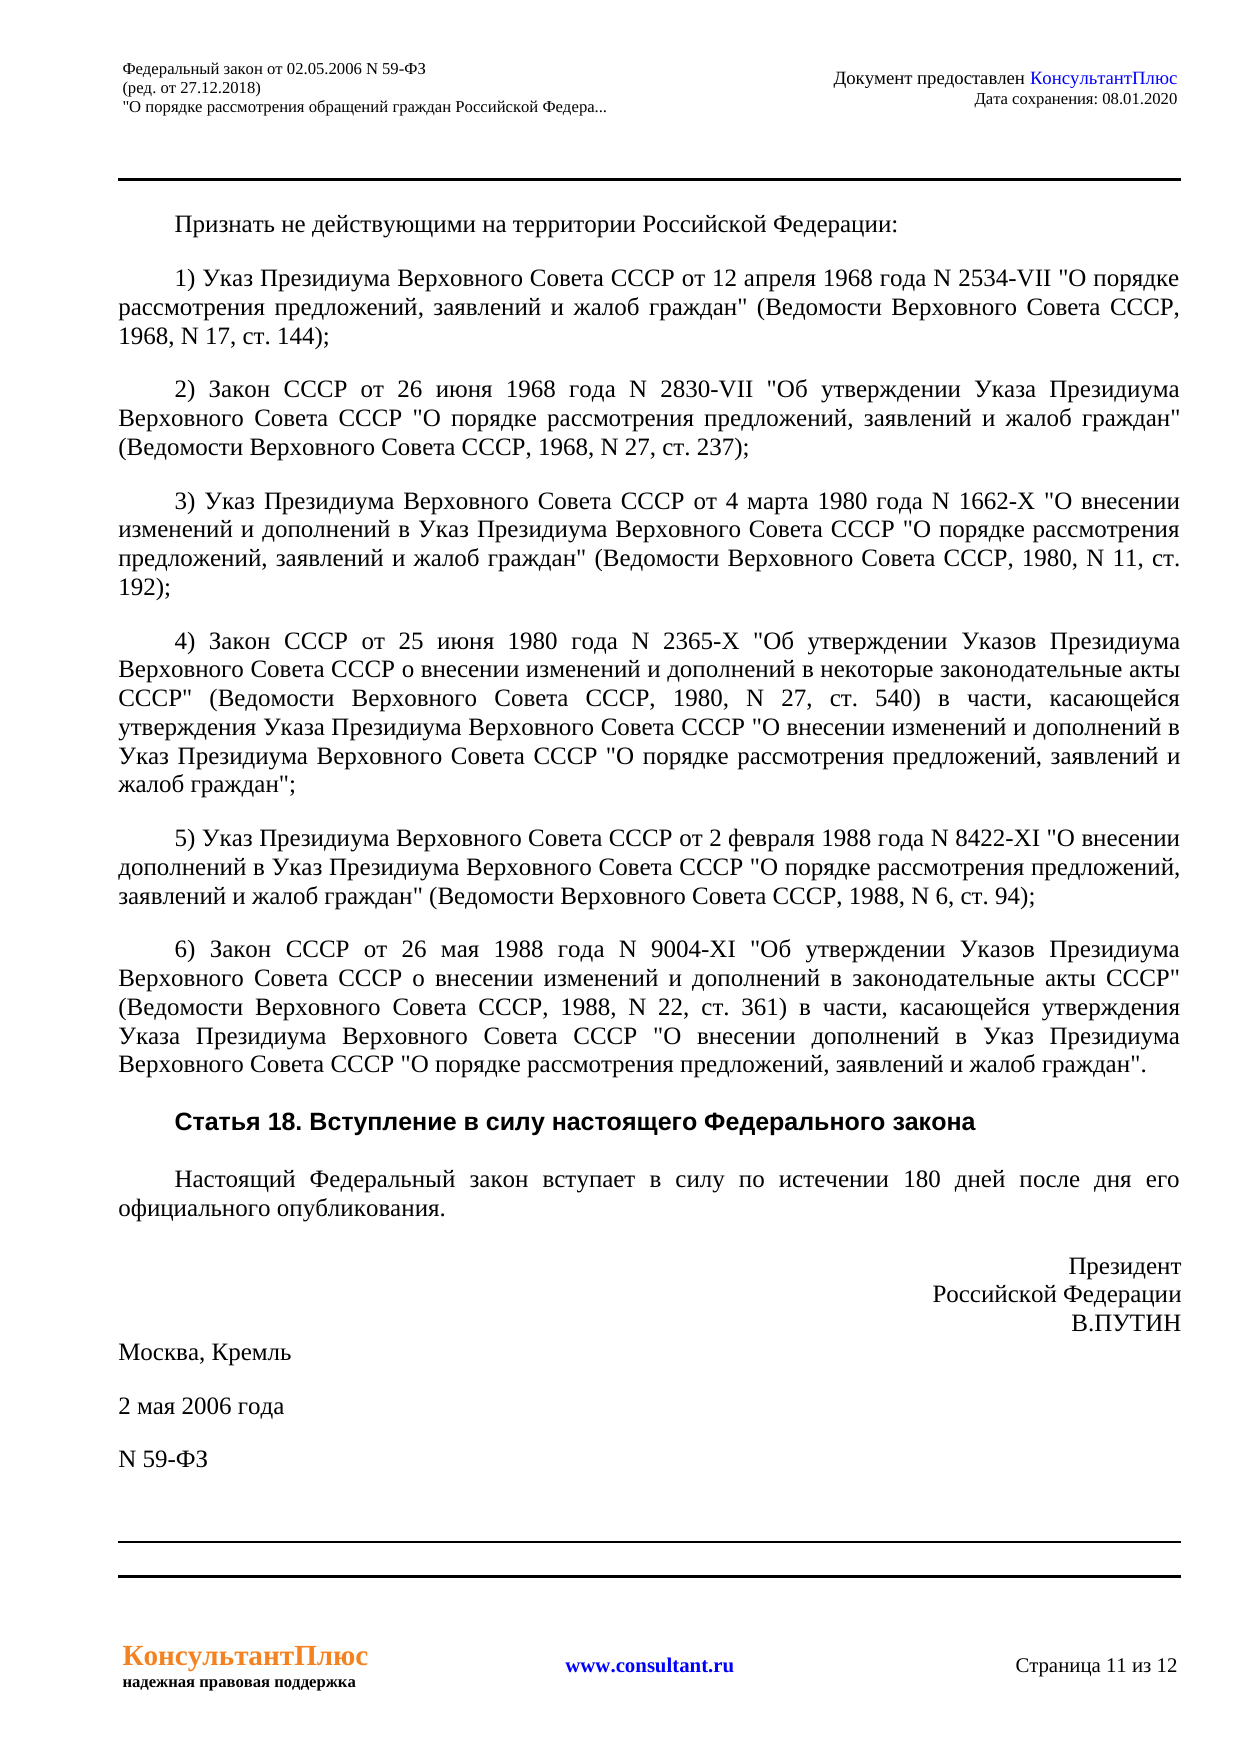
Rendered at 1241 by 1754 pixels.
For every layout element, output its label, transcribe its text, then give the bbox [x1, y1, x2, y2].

text Российской Федерации [118, 1279, 1181, 1308]
title Статья 18. Вступление в силу настоящего Федерального закона [118, 1107, 1181, 1136]
text 2 мая 2006 года [118, 1391, 1181, 1419]
text 1) Указ Президиума Верховного Совета СССР от 12 апреля 1968 года N 2534-VII "О порядке рассмотрения предложений, заявлений и жалоб граждан" (Ведомости Верховного Совета СССР, 1968, N 17, ст. 144); [118, 263, 1181, 349]
text Признать не действующими на территории Российской Федерации: [118, 209, 1181, 238]
text 6) Закон СССР от 26 мая 1988 года N 9004-XI "Об утверждении Указов Президиума Верховного Совета СССР о внесении изменений и дополнений в законодательные акты СССР" (Ведомости Верховного Совета СССР, 1988, N 22, ст. 361) в части, касающейся утверждения Указа Президиума Верховного Совета СССР "О внесении дополнений в Указ Президиума Верховного Совета СССР "О порядке рассмотрения предложений, заявлений и жалоб граждан". [118, 934, 1181, 1078]
text 4) Закон СССР от 25 июня 1980 года N 2365-X "Об утверждении Указов Президиума Верховного Совета СССР о внесении изменений и дополнений в некоторые законодательные акты СССР" (Ведомости Верховного Совета СССР, 1980, N 27, ст. 540) в части, касающейся утверждения Указа Президиума Верховного Совета СССР "О внесении изменений и дополнений в Указ Президиума Верховного Совета СССР "О порядке рассмотрения предложений, заявлений и жалоб граждан"; [118, 626, 1181, 798]
text В.ПУТИН [118, 1308, 1181, 1337]
text Москва, Кремль [118, 1337, 1181, 1366]
text 3) Указ Президиума Верховного Совета СССР от 4 марта 1980 года N 1662-X "О внесении изменений и дополнений в Указ Президиума Верховного Совета СССР "О порядке рассмотрения предложений, заявлений и жалоб граждан" (Ведомости Верховного Совета СССР, 1980, N 11, ст. 192); [118, 486, 1181, 601]
text Настоящий Федеральный закон вступает в силу по истечении 180 дней после дня его официального опубликования. [118, 1164, 1181, 1222]
text Президент [118, 1251, 1181, 1279]
text N 59-ФЗ [118, 1444, 1181, 1473]
text 5) Указ Президиума Верховного Совета СССР от 2 февраля 1988 года N 8422-XI "О внесении дополнений в Указ Президиума Верховного Совета СССР "О порядке рассмотрения предложений, заявлений и жалоб граждан" (Ведомости Верховного Совета СССР, 1988, N 6, ст. 94); [118, 823, 1181, 909]
text 2) Закон СССР от 26 июня 1968 года N 2830-VII "Об утверждении Указа Президиума Верховного Совета СССР "О порядке рассмотрения предложений, заявлений и жалоб граждан" (Ведомости Верховного Совета СССР, 1968, N 27, ст. 237); [118, 374, 1181, 461]
